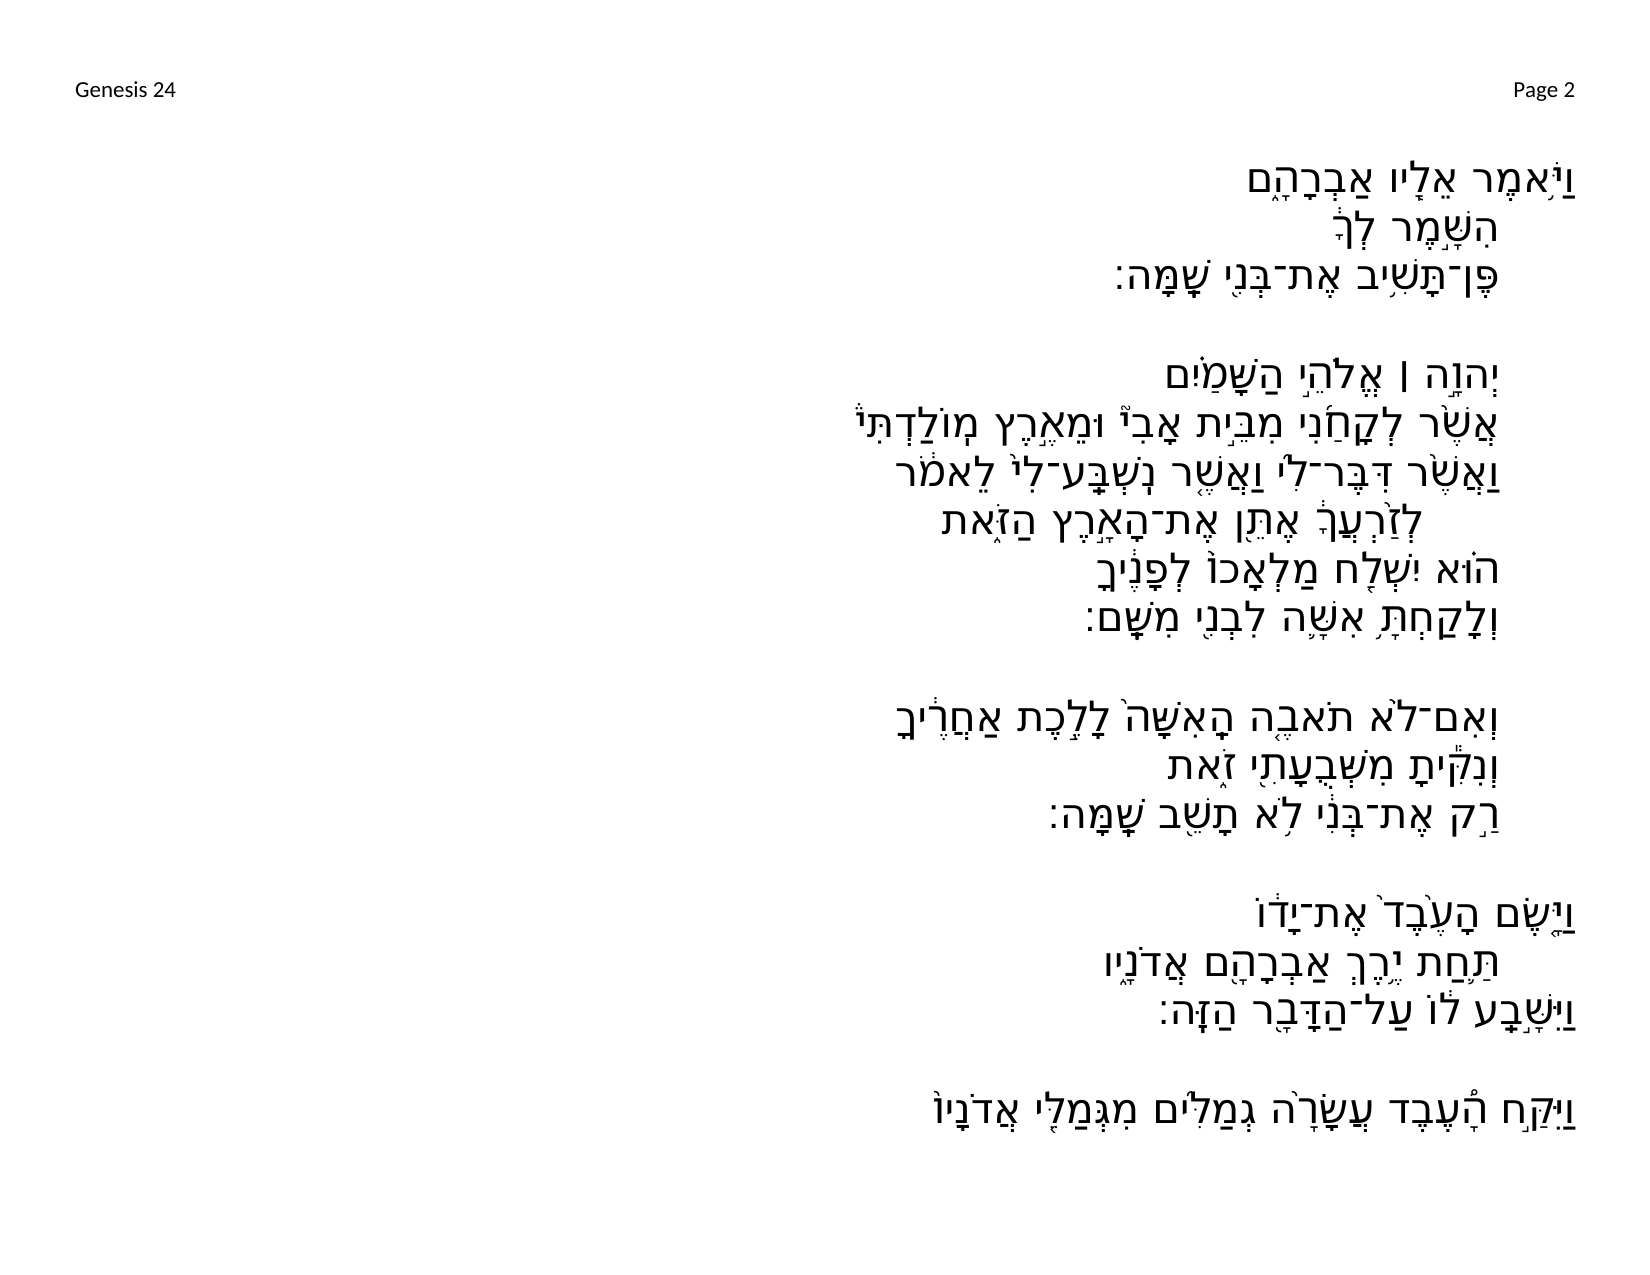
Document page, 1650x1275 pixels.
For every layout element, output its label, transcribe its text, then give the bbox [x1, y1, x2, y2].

text וְלָקַחְתָּ֥ אִשָּׁ֛ה לִבְנִ֖י מִשָּֽׁם׃ [75, 593, 1575, 642]
text וַיִּשָּׁ֣בַֽע ל֔וֹ עַל־הַדָּבָ֖ר הַזֶּֽה׃ [75, 986, 1575, 1034]
text רַ֣ק אֶת־בְּנִ֔י לֹ֥א תָשֵׁ֖ב שָֽׁמָּה׃ [75, 789, 1575, 838]
text לְזַ֨רְעֲךָ֔ אֶתֵּ֖ן אֶת־הָאָ֣רֶץ הַזֹּ֑את [75, 496, 1575, 544]
text הִשָּׁ֣מֶר לְךָ֔ [75, 202, 1575, 251]
text יְהוָ֣ה ׀ אֱלֹהֵ֣י הַשָּׁמַ֗יִם [75, 350, 1575, 399]
text וַיֹּ֥אמֶר אֵלָ֖יו אַבְרָהָ֑ם [75, 154, 1575, 202]
text ה֗וּא יִשְׁלַ֤ח מַלְאָכוֹ֙ לְפָנֶ֔יךָ [75, 544, 1575, 593]
text וַאֲשֶׁ֨ר דִּבֶּר־לִ֜י וַאֲשֶׁ֤ר נִֽשְׁבַּֽע־לִי֙ לֵאמֹ֔ר [75, 447, 1575, 496]
text פֶּן־תָּשִׁ֥יב אֶת־בְּנִ֖י שָֽׁמָּה׃ [75, 251, 1575, 299]
text וְאִם־לֹ֨א תֹאבֶ֤ה הָֽאִשָּׁה֙ לָלֶ֣כֶת אַחֲרֶ֔יךָ [75, 692, 1575, 741]
text אֲשֶׁ֨ר לְקָחַ֜נִי מִבֵּ֣ית אָבִי֮ וּמֵאֶ֣רֶץ מֽוֹלַדְתִּי֒ [75, 399, 1575, 447]
text וַיִּקַּ֣ח הָ֠עֶבֶד עֲשָׂרָ֨ה גְמַלִּ֜ים מִגְּמַלֵּ֤י אֲדֹנָיו֙ [75, 1085, 1575, 1134]
text וַיָּ֤שֶׂם הָעֶ֙בֶד֙ אֶת־יָד֔וֹ [75, 889, 1575, 937]
text תַּ֛חַת יֶ֥רֶךְ אַבְרָהָ֖ם אֲדֹנָ֑יו [75, 937, 1575, 986]
text וְנִקִּ֕יתָ מִשְּׁבֻעָתִ֖י זֹ֑את [75, 741, 1575, 789]
